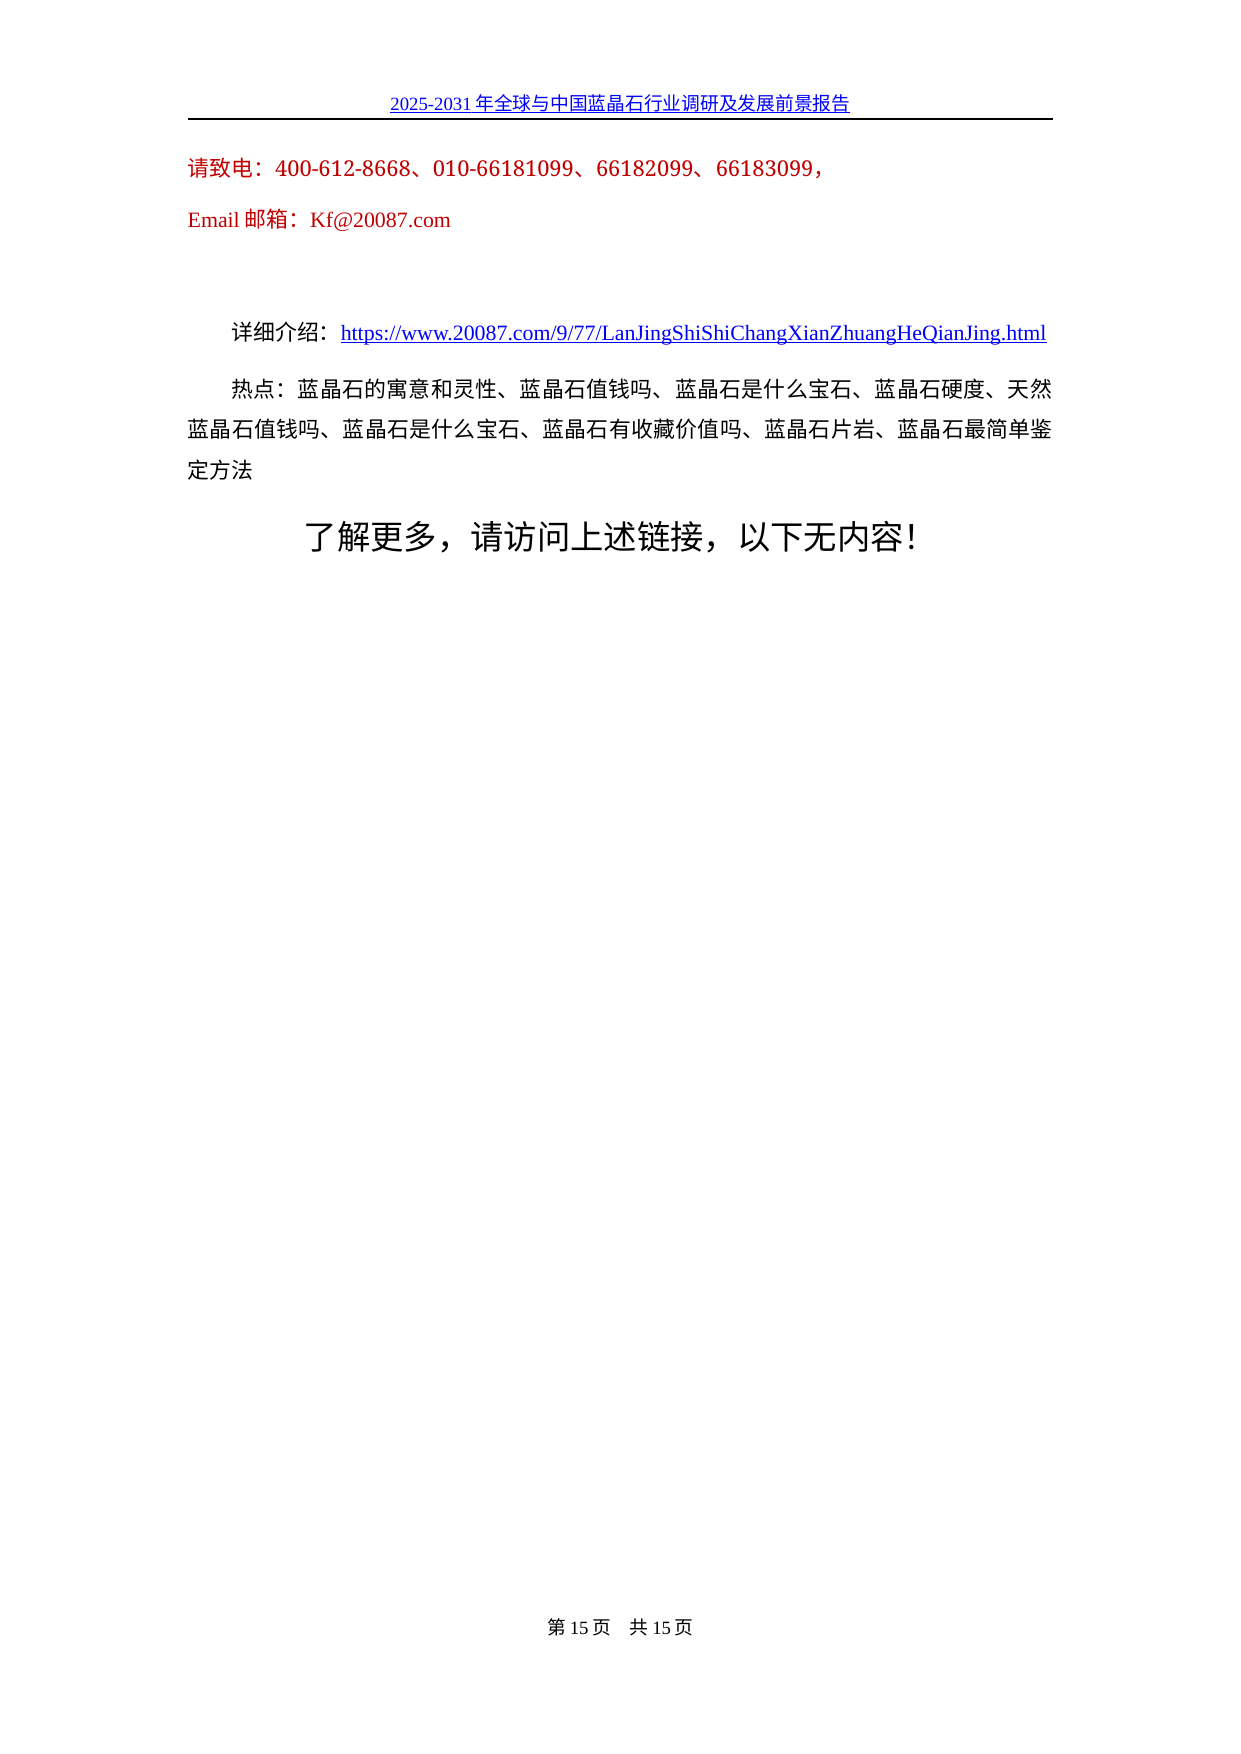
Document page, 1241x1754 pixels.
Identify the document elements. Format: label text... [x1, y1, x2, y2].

title 了解更多，请访问上述链接，以下无内容！ [187, 503, 1053, 568]
text 详细介绍：https://www.20087.com/9/77/LanJingShiShiChangXianZhuangHeQianJing.html [187, 315, 1053, 347]
text Email邮箱：Kf@20087.com [187, 202, 1053, 234]
text 热点：蓝晶石的寓意和灵性、蓝晶石值钱吗、蓝晶石是什么宝石、蓝晶石硬度、天然蓝晶石值钱吗、蓝晶石是什么宝石、蓝晶石有收藏价值吗、蓝晶石片岩、蓝晶石最简单鉴定方法 [187, 371, 1053, 485]
text 请致电：400-612-8668、010-66181099、66182099、66183099， [187, 150, 1053, 183]
